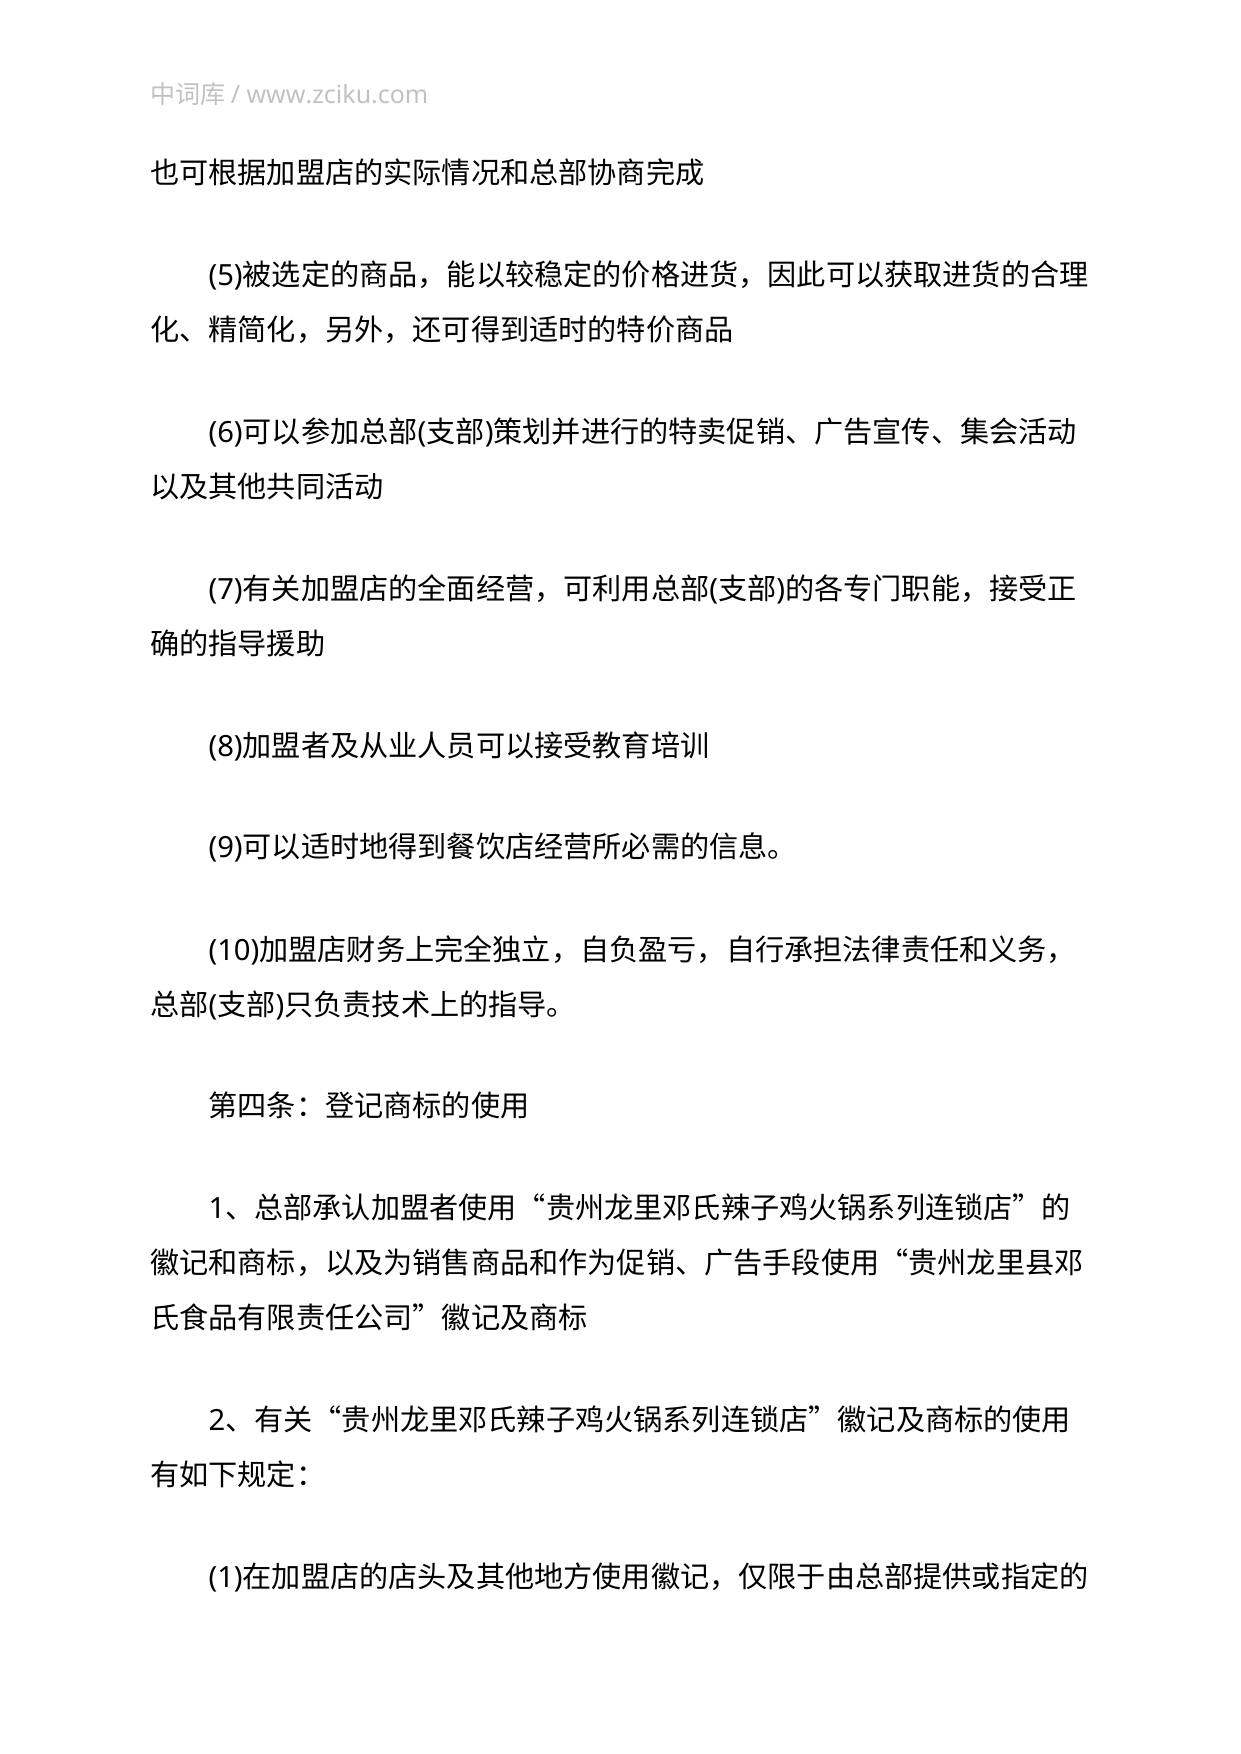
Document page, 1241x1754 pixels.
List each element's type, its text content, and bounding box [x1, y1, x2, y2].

text 1、总部承认加盟者使用“贵州龙里邓氏辣子鸡火锅系列连锁店”的徽记和商标，以及为销售商品和作为促销、广告手段使用“贵州龙里县邓氏食品有限责任公司”徽记及商标 [150, 1185, 1090, 1337]
text (7)有关加盟店的全面经营，可利用总部(支部)的各专门职能，接受正确的指导援助 [150, 565, 1090, 663]
text (5)被选定的商品，能以较稳定的价格进货，因此可以获取进货的合理化、精简化，另外，还可得到适时的特价商品 [150, 252, 1090, 349]
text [150, 1553, 1090, 1596]
text (10)加盟店财务上完全独立，自负盈亏，自行承担法律责任和义务，总部(支部)只负责技术上的指导。 [150, 926, 1090, 1023]
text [150, 150, 1090, 192]
text 第四条：登记商标的使用 [150, 1083, 1090, 1125]
text (8)加盟者及从业人员可以接受教育培训 [150, 722, 1090, 764]
text (9)可以适时地得到餐饮店经营所必需的信息。 [150, 824, 1090, 866]
text 2、有关“贵州龙里邓氏辣子鸡火锅系列连锁店”徽记及商标的使用有如下规定： [150, 1396, 1090, 1494]
text (6)可以参加总部(支部)策划并进行的特卖促销、广告宣传、集会活动以及其他共同活动 [150, 408, 1090, 506]
